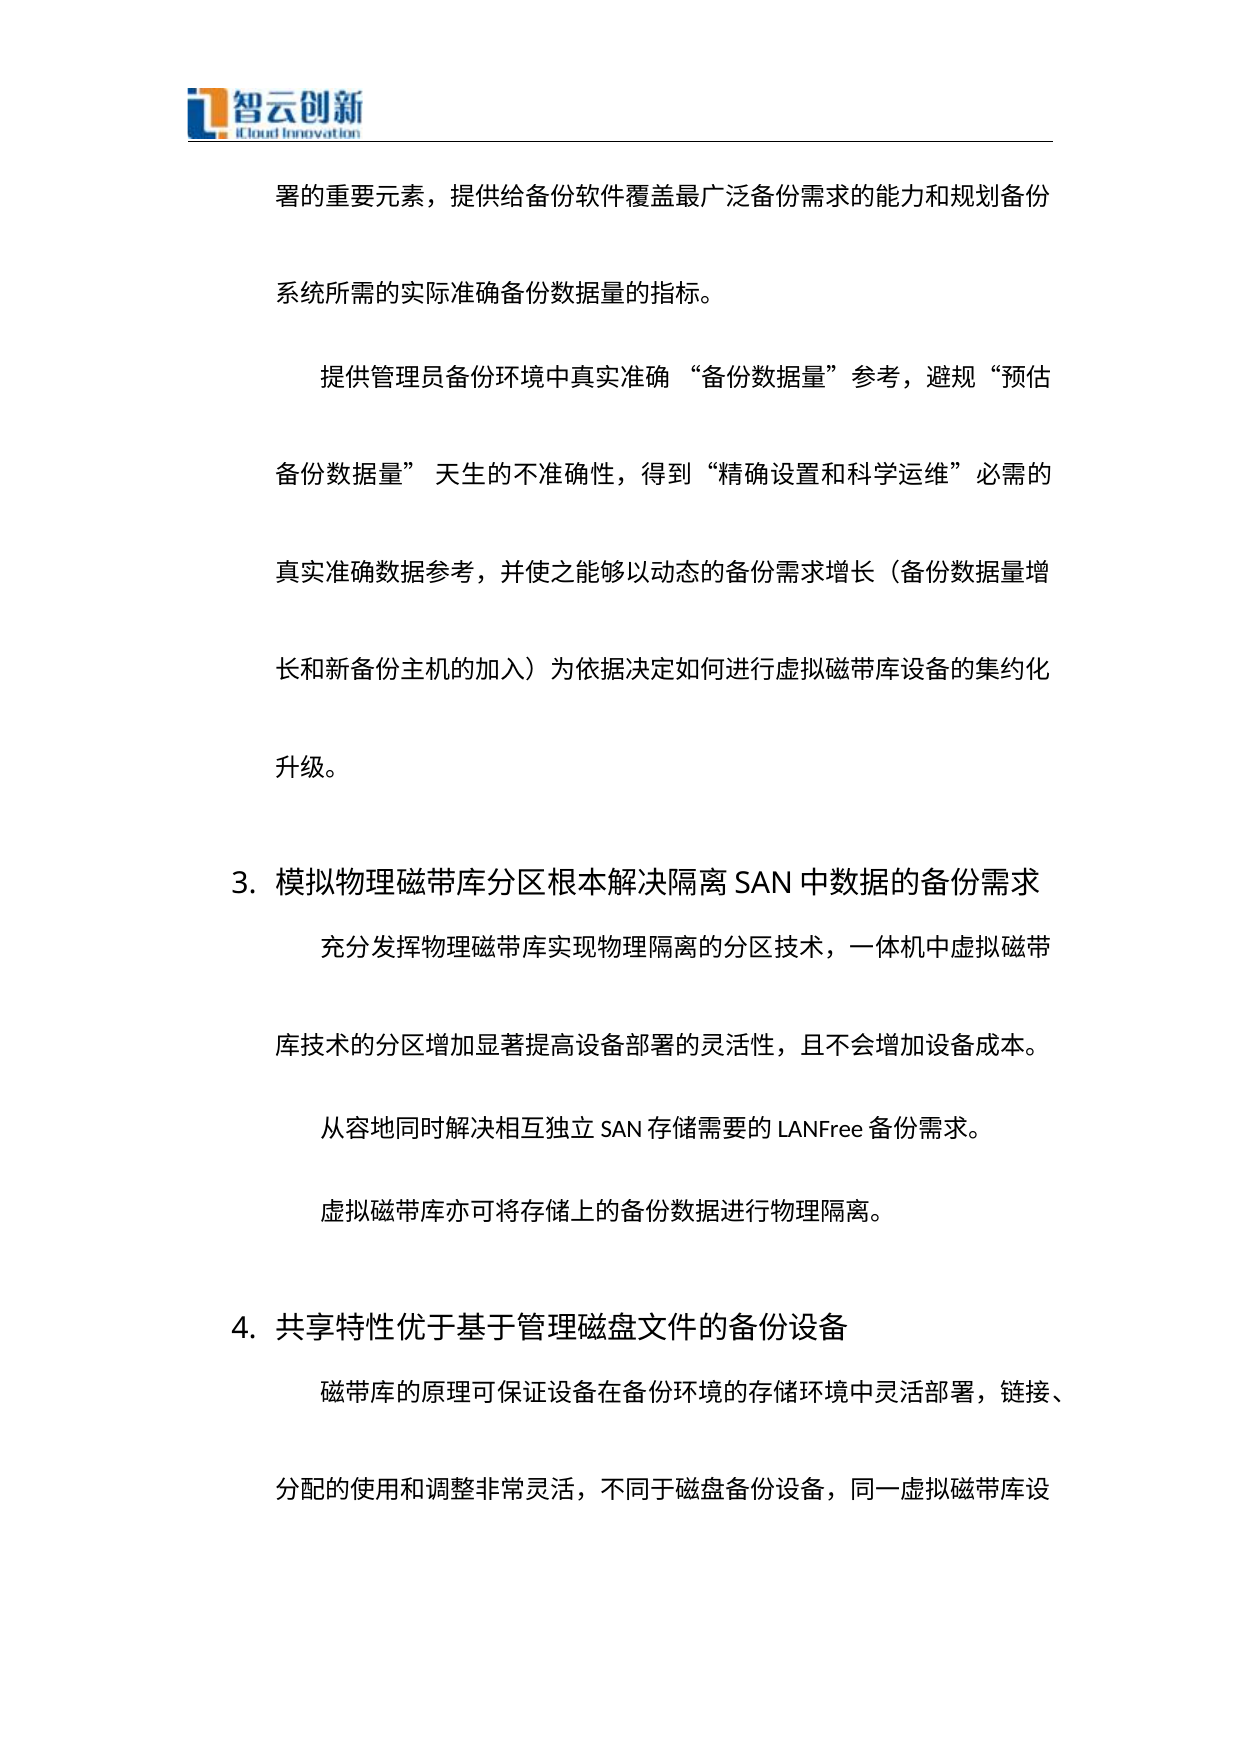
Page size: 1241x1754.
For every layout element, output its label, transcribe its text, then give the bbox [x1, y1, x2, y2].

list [275, 162, 1053, 324]
list 充分发挥物理磁带库实现物理隔离的分区技术，一体机中虚拟磁带库技术的分区增加显著提高设备部署的灵活性，且不会增加设备成本。 [275, 913, 1053, 1076]
list 共享特性优于基于管理磁盘文件的备份设备 [231, 1293, 1053, 1358]
list 从容地同时解决相互独立SAN存储需要的LANFree备份需求。 [275, 1094, 1053, 1159]
list 虚拟磁带库亦可将存储上的备份数据进行物理隔离。 [275, 1177, 1053, 1242]
picture [187, 88, 363, 139]
list 模拟物理磁带库分区根本解决隔离SAN中数据的备份需求 [231, 848, 1053, 913]
list 提供管理员备份环境中真实准确 “备份数据量”参考，避规“预估备份数据量” 天生的不准确性，得到“精确设置和科学运维”必需的真实准确数据参考，并使之能够以动态的备份需求增长（备份数据量增长和新备份主机的加入）为依据决定如何进行虚拟磁带库设备的集约化升级。 [275, 343, 1053, 798]
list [275, 1358, 1053, 1520]
